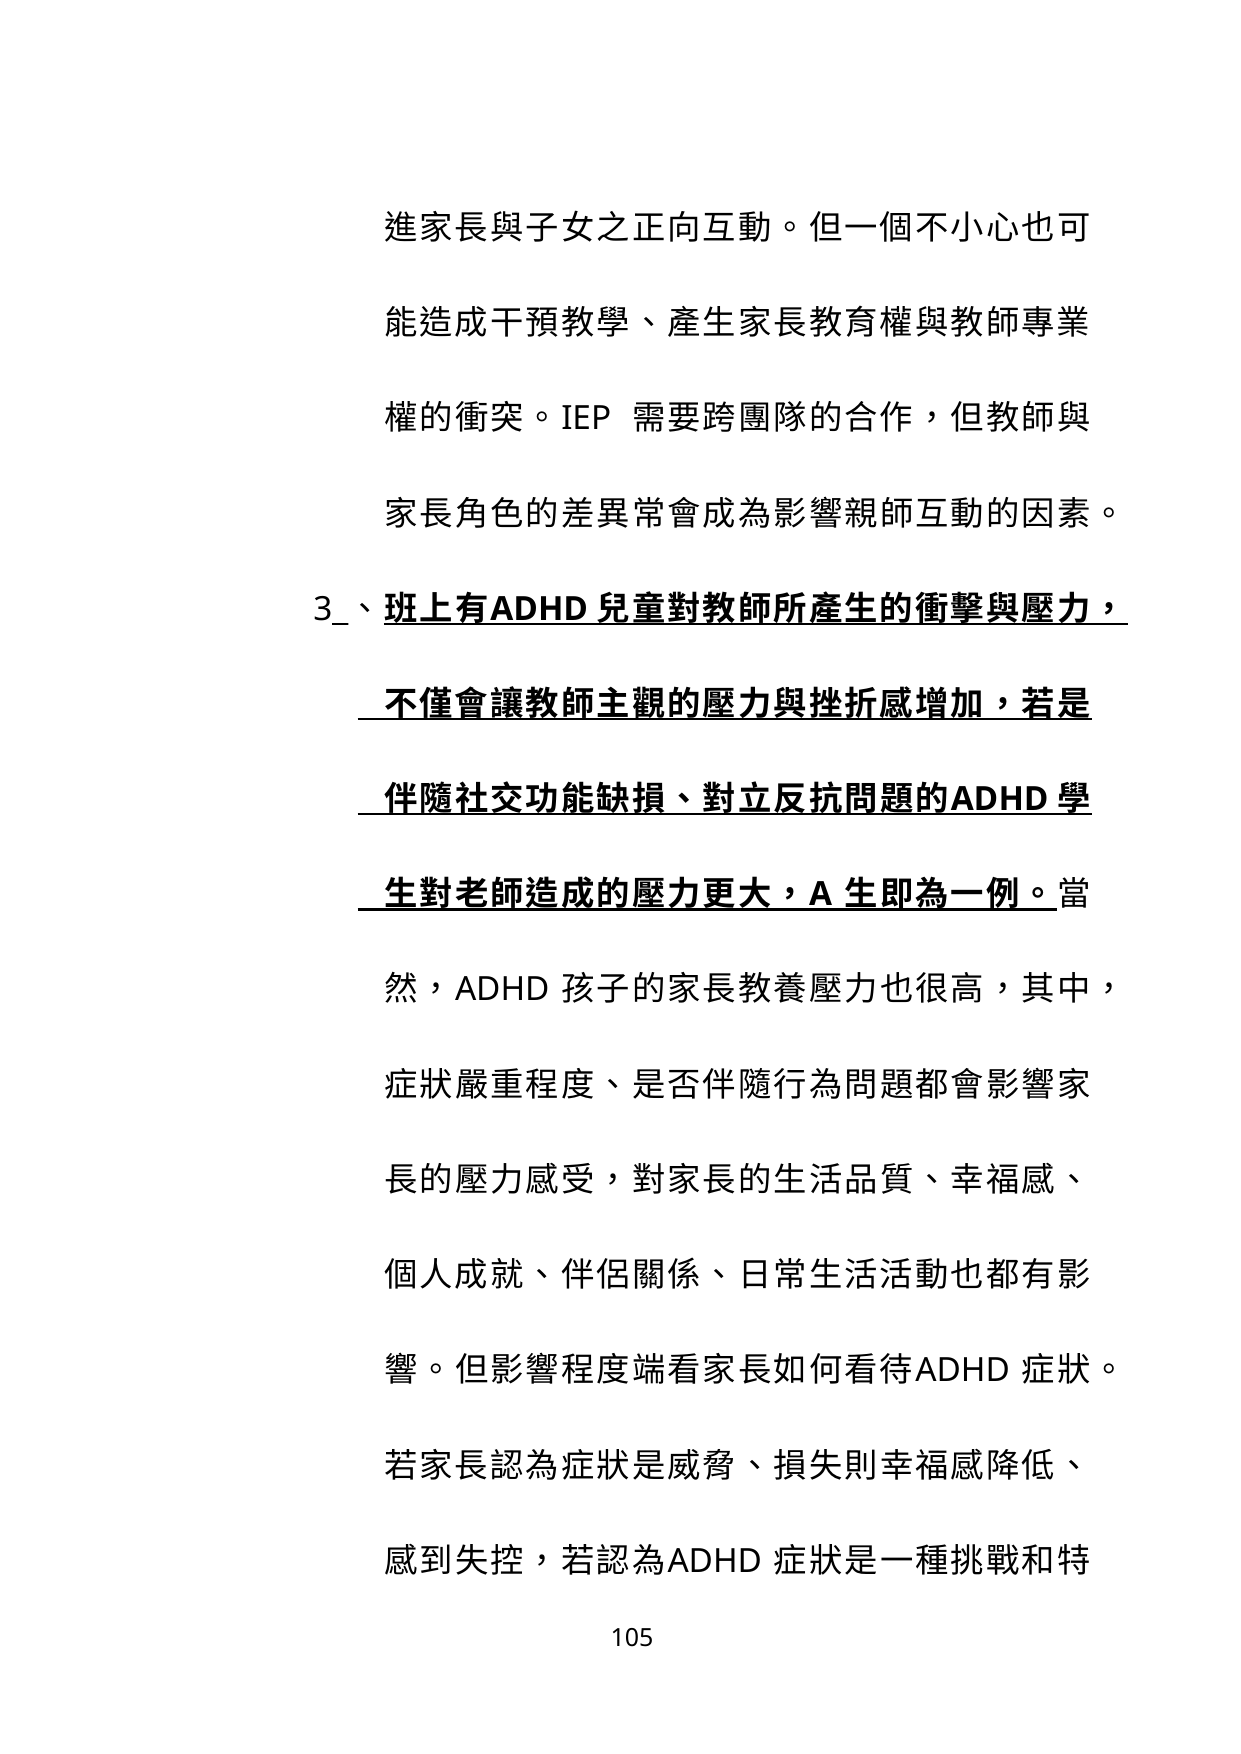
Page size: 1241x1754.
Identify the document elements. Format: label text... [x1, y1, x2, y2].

subtitle 一個運作良好的個別化教育計畫需要家長及老師的頻繁溝通，可以提昇學生學業成就、改善教學品質，並能因為家長的積極參與進一步促進家長與子女之正向互動。但一個不小心也可能造成干預教學、產生家長教育權與教師專業權的衝突。IEP需要跨團隊的合作，但教師與家長角色的差異常會成為影響親師互動的因素。 [304, 177, 1092, 558]
